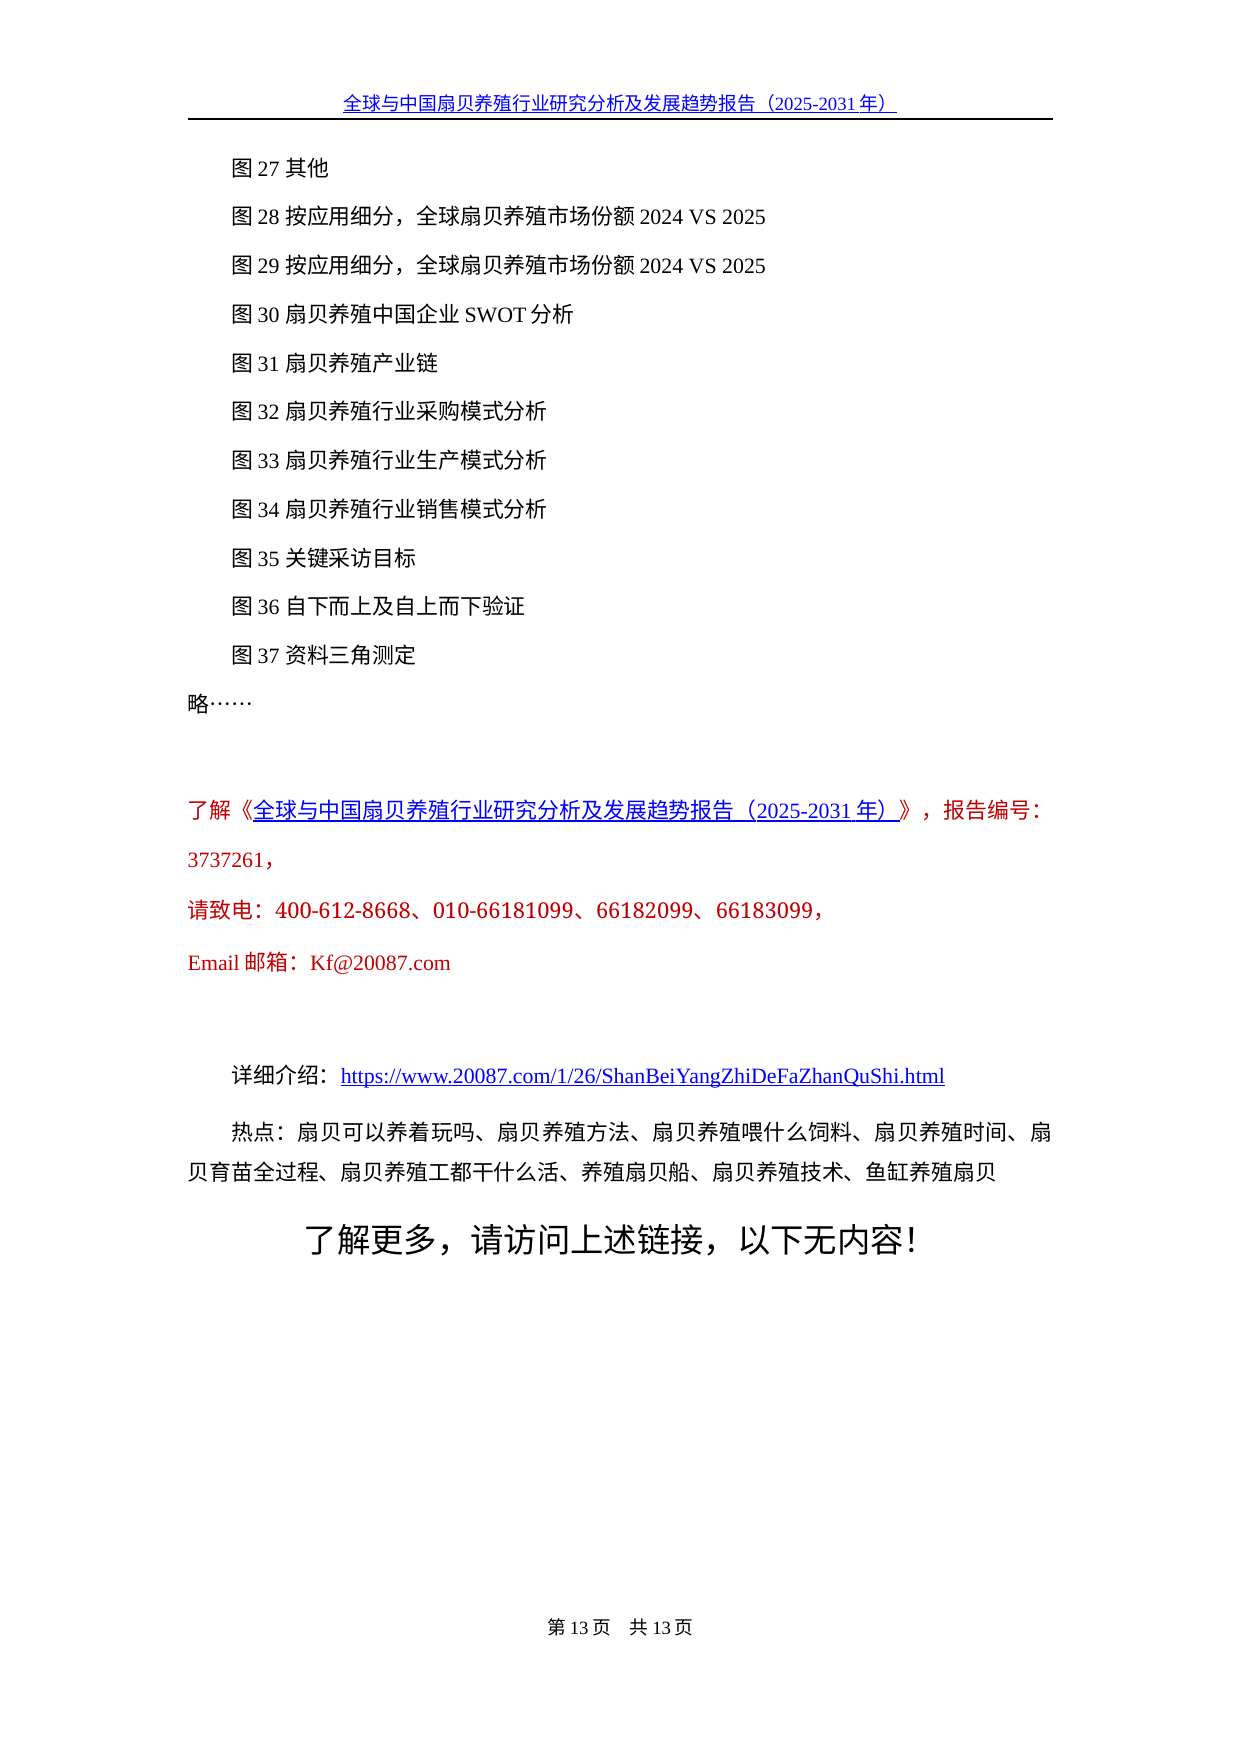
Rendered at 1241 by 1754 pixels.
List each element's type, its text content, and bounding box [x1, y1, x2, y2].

text 热点：扇贝可以养着玩吗、扇贝养殖方法、扇贝养殖喂什么饲料、扇贝养殖时间、扇贝育苗全过程、扇贝养殖工都干什么活、养殖扇贝船、扇贝养殖技术、鱼缸养殖扇贝 [187, 1114, 1053, 1187]
text 了解《全球与中国扇贝养殖行业研究分析及发展趋势报告（2025-2031年）》，报告编号：3737261， [187, 793, 1053, 874]
text 请致电：400-612-8668、010-66181099、66182099、66183099， [187, 893, 1053, 926]
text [187, 150, 1053, 719]
title 了解更多，请访问上述链接，以下无内容！ [187, 1205, 1053, 1270]
text Email邮箱：Kf@20087.com [187, 945, 1053, 977]
text 详细介绍：https://www.20087.com/1/26/ShanBeiYangZhiDeFaZhanQuShi.html [187, 1058, 1053, 1090]
